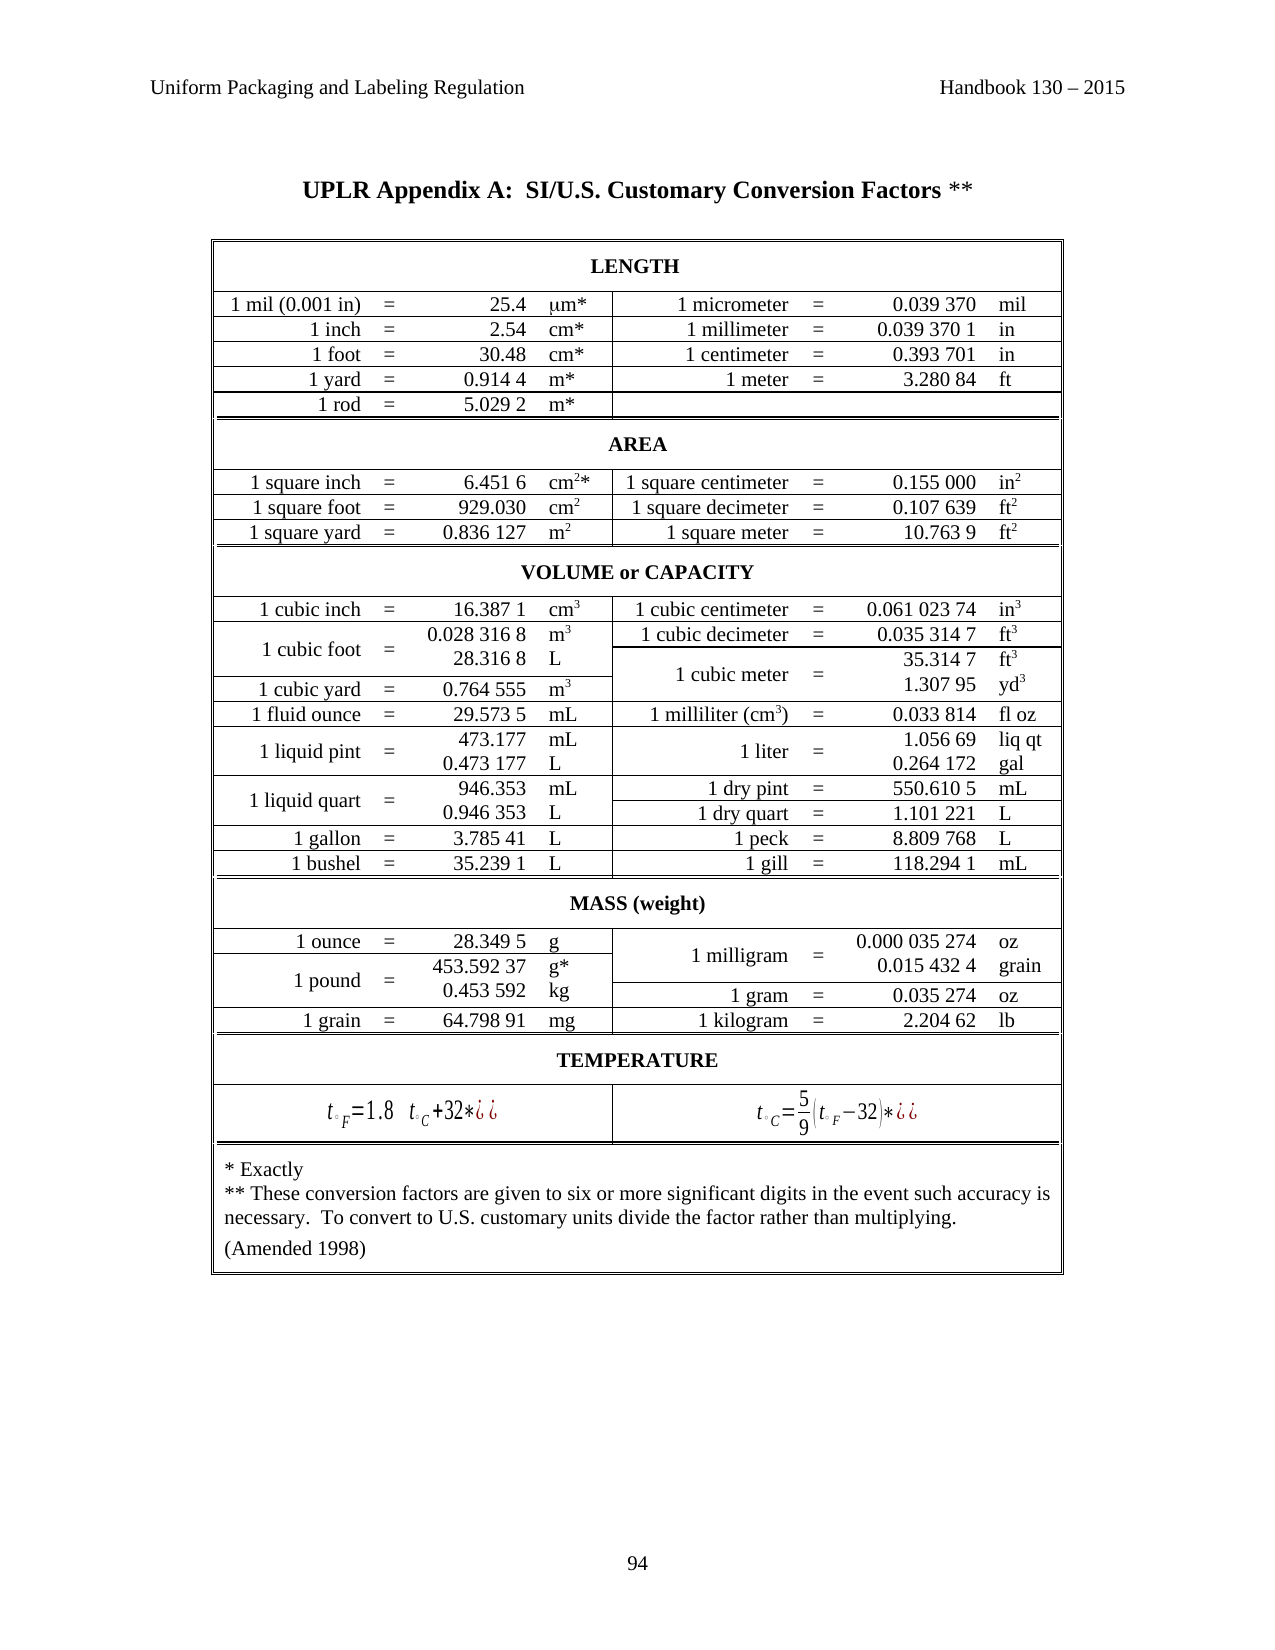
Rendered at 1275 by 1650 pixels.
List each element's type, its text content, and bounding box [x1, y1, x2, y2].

table_cell = [372, 851, 406, 875]
table_cell 1 square inch [214, 470, 372, 494]
table_cell = [800, 702, 837, 726]
table_cell 1 cubic foot [214, 622, 372, 676]
table_cell in2 [987, 470, 1061, 494]
table_cell MASS (weight) [213, 875, 1062, 927]
table_cell = [800, 727, 837, 775]
table_cell 1 foot [214, 342, 372, 366]
table_cell 1 square yard [214, 520, 372, 544]
table_cell 0.035 314 7 [837, 622, 987, 646]
table_cell 1 micrometer [613, 292, 799, 316]
table_cell m* [537, 292, 612, 316]
table_cell * Exactly ** These conversion factors are given to six or more significant digits in the event such accuracy is necessary. To convert to U.S. customary units divide the factor rather than multiplying. (Amended 1998) [214, 1141, 1061, 1272]
table_cell 1 square meter [613, 520, 799, 544]
table_cell 10.763 9 [837, 520, 987, 544]
table_cell [987, 393, 1061, 416]
table_cell 29.573 5 [406, 702, 537, 726]
table_cell 35.239 1 [406, 851, 537, 875]
table_cell 550.610 5 [837, 776, 987, 800]
table_cell 1 bushel [214, 851, 372, 875]
table_cell 1 square decimeter [613, 495, 799, 519]
table_cell [800, 393, 837, 416]
table_cell = [372, 929, 406, 953]
table_cell 1 rod [214, 393, 372, 416]
table_cell [613, 1085, 1061, 1141]
table_cell ft2 [987, 495, 1061, 519]
table_cell m3 [537, 677, 612, 701]
table_cell mL [987, 851, 1061, 875]
table_cell [837, 393, 987, 416]
table_cell in [987, 317, 1061, 341]
table_cell = [372, 727, 406, 775]
table_cell 6.451 6 [406, 470, 537, 494]
table_cell 0.764 555 [406, 677, 537, 701]
table_cell = [800, 801, 837, 825]
table_cell 1 liquid pint [214, 727, 372, 775]
table_cell 64.798 91 [406, 1008, 537, 1032]
table_cell = [372, 622, 406, 676]
table_cell 0.035 274 [837, 983, 987, 1007]
table_cell = [372, 520, 406, 544]
table_cell = [800, 648, 837, 701]
table_cell 118.294 1 [837, 851, 987, 875]
table_cell 16.387 1 [406, 597, 537, 621]
table_cell lb [987, 1008, 1061, 1032]
table_cell = [372, 776, 406, 825]
table_cell 1 fluid ounce [214, 702, 372, 726]
table_cell = [800, 929, 837, 982]
table_cell = [800, 292, 837, 316]
table_cell mL [537, 702, 612, 726]
table_cell 1 cubic meter [613, 648, 799, 701]
table_cell 929.030 [406, 495, 537, 519]
table_cell 0.033 814 [837, 702, 987, 726]
table_cell 1 cubic yard [214, 677, 372, 701]
table_cell = [800, 342, 837, 366]
table_cell = [372, 1008, 406, 1032]
table_cell = [800, 597, 837, 621]
table_cell 0.039 370 1 [837, 317, 987, 341]
table_cell L [987, 801, 1061, 825]
table_cell [613, 393, 799, 416]
table_cell 1 cubic inch [214, 597, 372, 621]
table_cell 0.836 127 [406, 520, 537, 544]
table_cell 3.280 84 [837, 367, 987, 391]
table_cell 1 millimeter [613, 317, 799, 341]
table_cell g [537, 929, 612, 953]
table_cell 1 dry quart [613, 801, 799, 825]
table_cell 473.177 0.473 177 [406, 727, 537, 775]
table_cell 1.056 69 0.264 172 [837, 727, 987, 775]
table_cell 2.54 [406, 317, 537, 341]
table_cell VOLUME or CAPACITY [213, 544, 1062, 596]
table_cell [214, 1085, 612, 1141]
table_cell mg [537, 1008, 612, 1032]
table_cell mL [987, 776, 1061, 800]
table_cell = [800, 1008, 837, 1032]
table_cell AREA [214, 416, 1061, 469]
table_cell 3.785 41 [406, 826, 537, 850]
table_cell = [372, 470, 406, 494]
table_cell ft3 [987, 622, 1061, 646]
table_cell 0.393 701 [837, 342, 987, 366]
table_cell = [800, 851, 837, 875]
table_cell liq qt gal [987, 727, 1061, 775]
table_cell 5.029 2 [406, 393, 537, 416]
table_cell 1 cubic centimeter [613, 597, 799, 621]
table_cell 28.349 5 [406, 929, 537, 953]
table_cell 1 gram [613, 983, 799, 1007]
table_cell cm2* [537, 470, 612, 494]
table_cell = [372, 677, 406, 701]
table_cell 1 square foot [214, 495, 372, 519]
table_cell oz grain [987, 929, 1061, 982]
table_cell 1 inch [214, 317, 372, 341]
table_cell = [372, 317, 406, 341]
table_cell = [372, 393, 406, 416]
table_cell 946.353 0.946 353 [406, 776, 537, 825]
table_cell oz [987, 983, 1061, 1007]
table_cell = [372, 495, 406, 519]
table_cell 1 milliliter (cm3) [613, 702, 799, 726]
table_cell 30.48 [406, 342, 537, 366]
table_cell 0.000 035 274 0.015 432 4 [837, 929, 987, 982]
table_cell 35.314 7 1.307 95 [837, 648, 987, 701]
table_cell 1 liquid quart [214, 776, 372, 825]
table_cell 1 peck [613, 826, 799, 850]
table_cell = [372, 597, 406, 621]
table_cell 1 yard [214, 367, 372, 391]
table_cell 1 dry pint [613, 776, 799, 800]
table_cell = [800, 983, 837, 1007]
table_cell = [800, 776, 837, 800]
table_cell in [987, 342, 1061, 366]
table_cell = [372, 292, 406, 316]
table_cell 1 ounce [214, 929, 372, 953]
table_cell = [800, 520, 837, 544]
table_cell 2.204 62 [837, 1008, 987, 1032]
table_cell 1 milligram [613, 929, 799, 982]
table_cell = [372, 702, 406, 726]
table_cell cm2 [537, 495, 612, 519]
table_cell 0.155 000 [837, 470, 987, 494]
table_cell = [372, 342, 406, 366]
table_cell 0.107 639 [837, 495, 987, 519]
table_cell 8.809 768 [837, 826, 987, 850]
table_cell 1 cubic decimeter [613, 622, 799, 646]
table_cell fl oz [987, 702, 1061, 726]
table_cell mL L [537, 727, 612, 775]
table_cell L [987, 826, 1061, 850]
table_cell 1 square centimeter [613, 470, 799, 494]
table_header LENGTH [214, 242, 1061, 291]
table_cell = [800, 495, 837, 519]
table_cell 25.4 [406, 292, 537, 316]
table_cell m* [537, 393, 612, 416]
table_cell 1 grain [214, 1008, 372, 1032]
table_cell L [537, 826, 612, 850]
table_cell 1.101 221 [837, 801, 987, 825]
table_cell = [800, 317, 837, 341]
table_cell ft2 [987, 520, 1061, 544]
table_cell 0.914 4 [406, 367, 537, 391]
subtitle UPLR Appendix A: SI/U.S. Customary Conversion Factors ** [150, 175, 1125, 204]
table_cell mil [987, 292, 1061, 316]
table_cell ft3 yd3 [987, 648, 1061, 701]
table_cell 1 gill [613, 851, 799, 875]
table_cell 1 gallon [214, 826, 372, 850]
table_cell = [800, 470, 837, 494]
table_cell = [372, 826, 406, 850]
table_cell L [537, 851, 612, 875]
table_cell 1 mil (0.001 in) [214, 292, 372, 316]
table_cell = [372, 954, 406, 1007]
table_cell 1 meter [613, 367, 799, 391]
table_cell 1 liter [613, 727, 799, 775]
table_cell 0.028 316 8 28.316 8 [406, 622, 537, 676]
table_cell in3 [987, 597, 1061, 621]
table_cell = [800, 367, 837, 391]
table_cell m3 L [537, 622, 612, 676]
table_cell = [800, 826, 837, 850]
table_cell TEMPERATURE [213, 1032, 1062, 1084]
table_cell = [800, 622, 837, 646]
table_cell mL L [537, 776, 612, 825]
table_cell cm* [537, 342, 612, 366]
table_cell 453.592 37 0.453 592 [406, 954, 537, 1007]
table_cell 0.039 370 [837, 292, 987, 316]
table_cell ft [987, 367, 1061, 391]
table_cell cm* [537, 317, 612, 341]
table_cell 1 kilogram [613, 1008, 799, 1032]
table_cell cm3 [537, 597, 612, 621]
table_cell 1 centimeter [613, 342, 799, 366]
table_cell = [372, 367, 406, 391]
table_cell m* [537, 367, 612, 391]
table_cell 0.061 023 74 [837, 597, 987, 621]
table_cell 1 pound [214, 954, 372, 1007]
table_cell g* kg [537, 954, 612, 1007]
table_cell m2 [537, 520, 612, 544]
